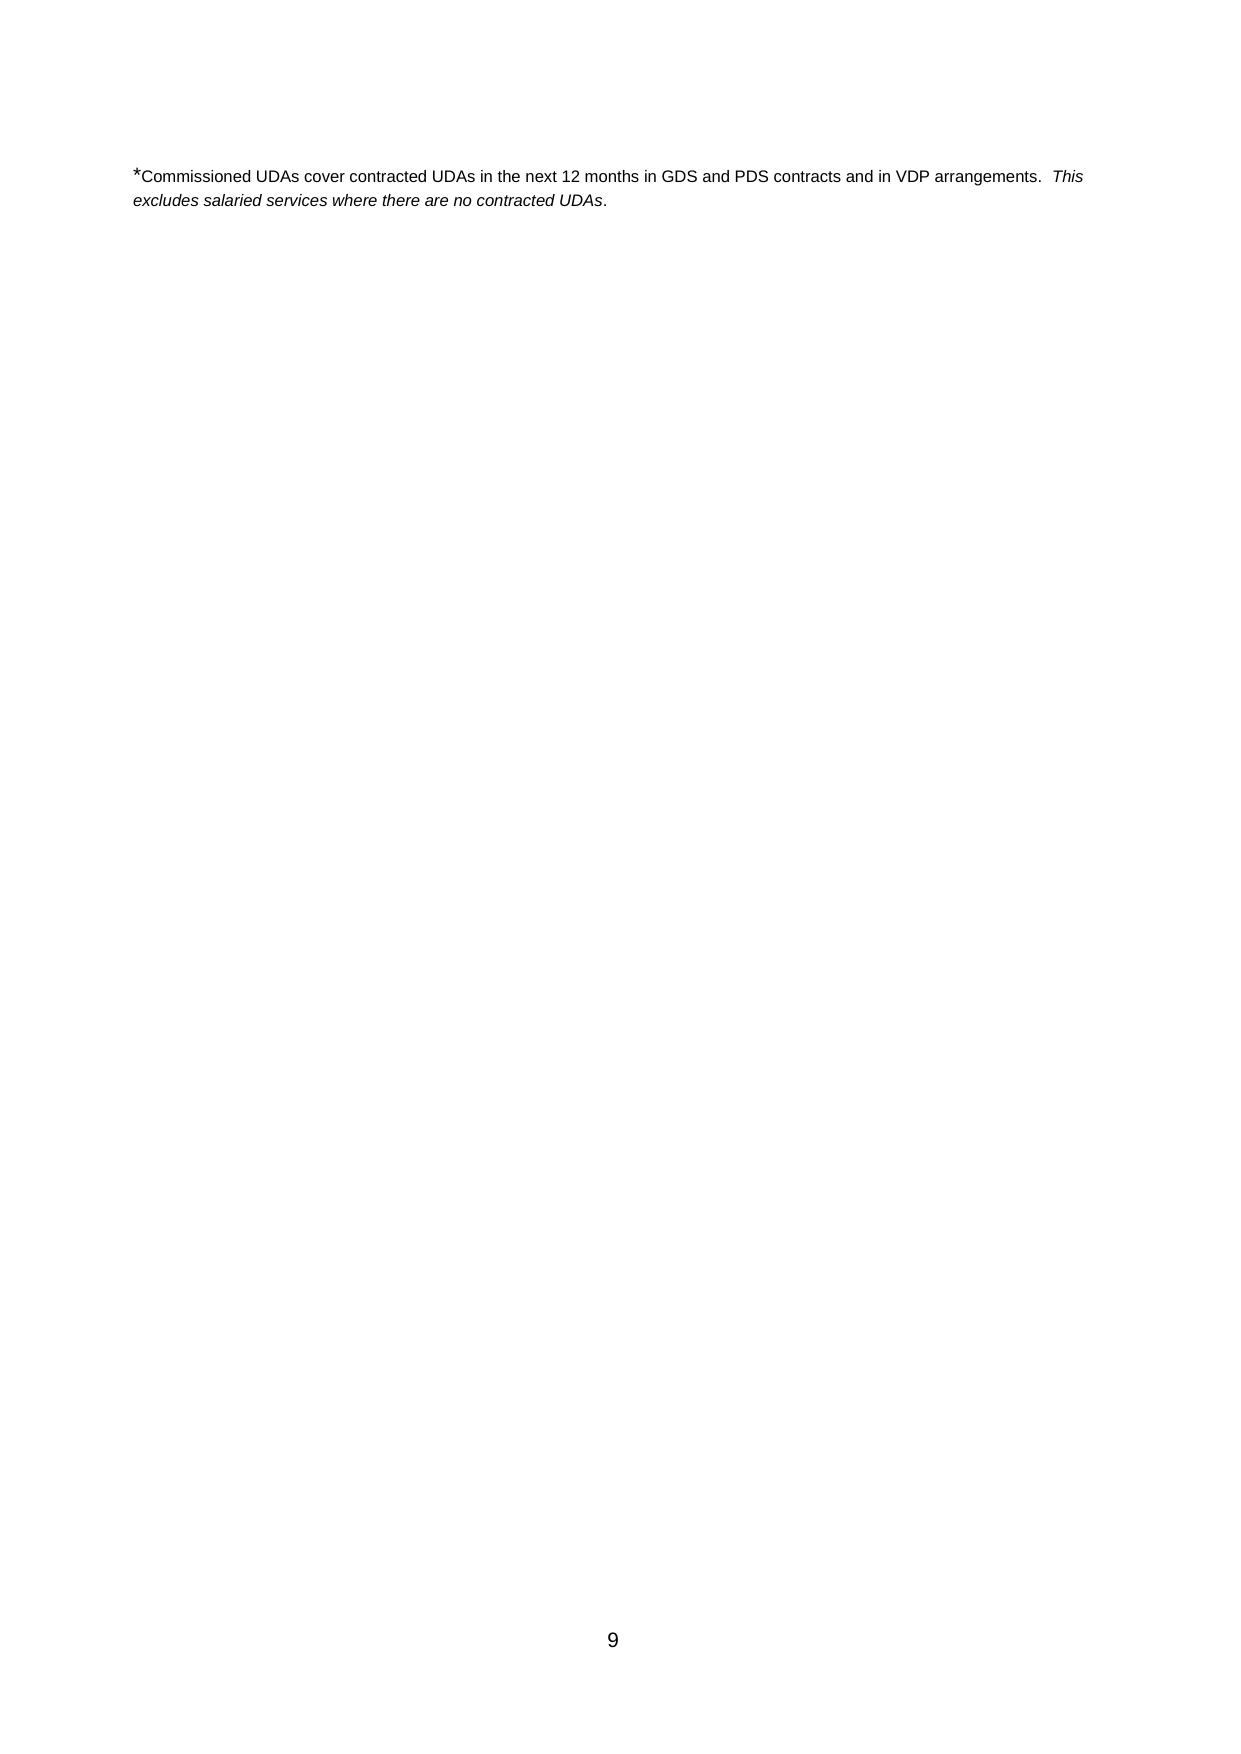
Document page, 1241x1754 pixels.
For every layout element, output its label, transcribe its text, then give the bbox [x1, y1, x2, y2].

text *Commissioned UDAs cover contracted UDAs in the next 12 months in GDS and PDS contracts and in VDP arrangements. This excludes salaried services where there are no contracted UDAs. [133, 162, 1093, 210]
